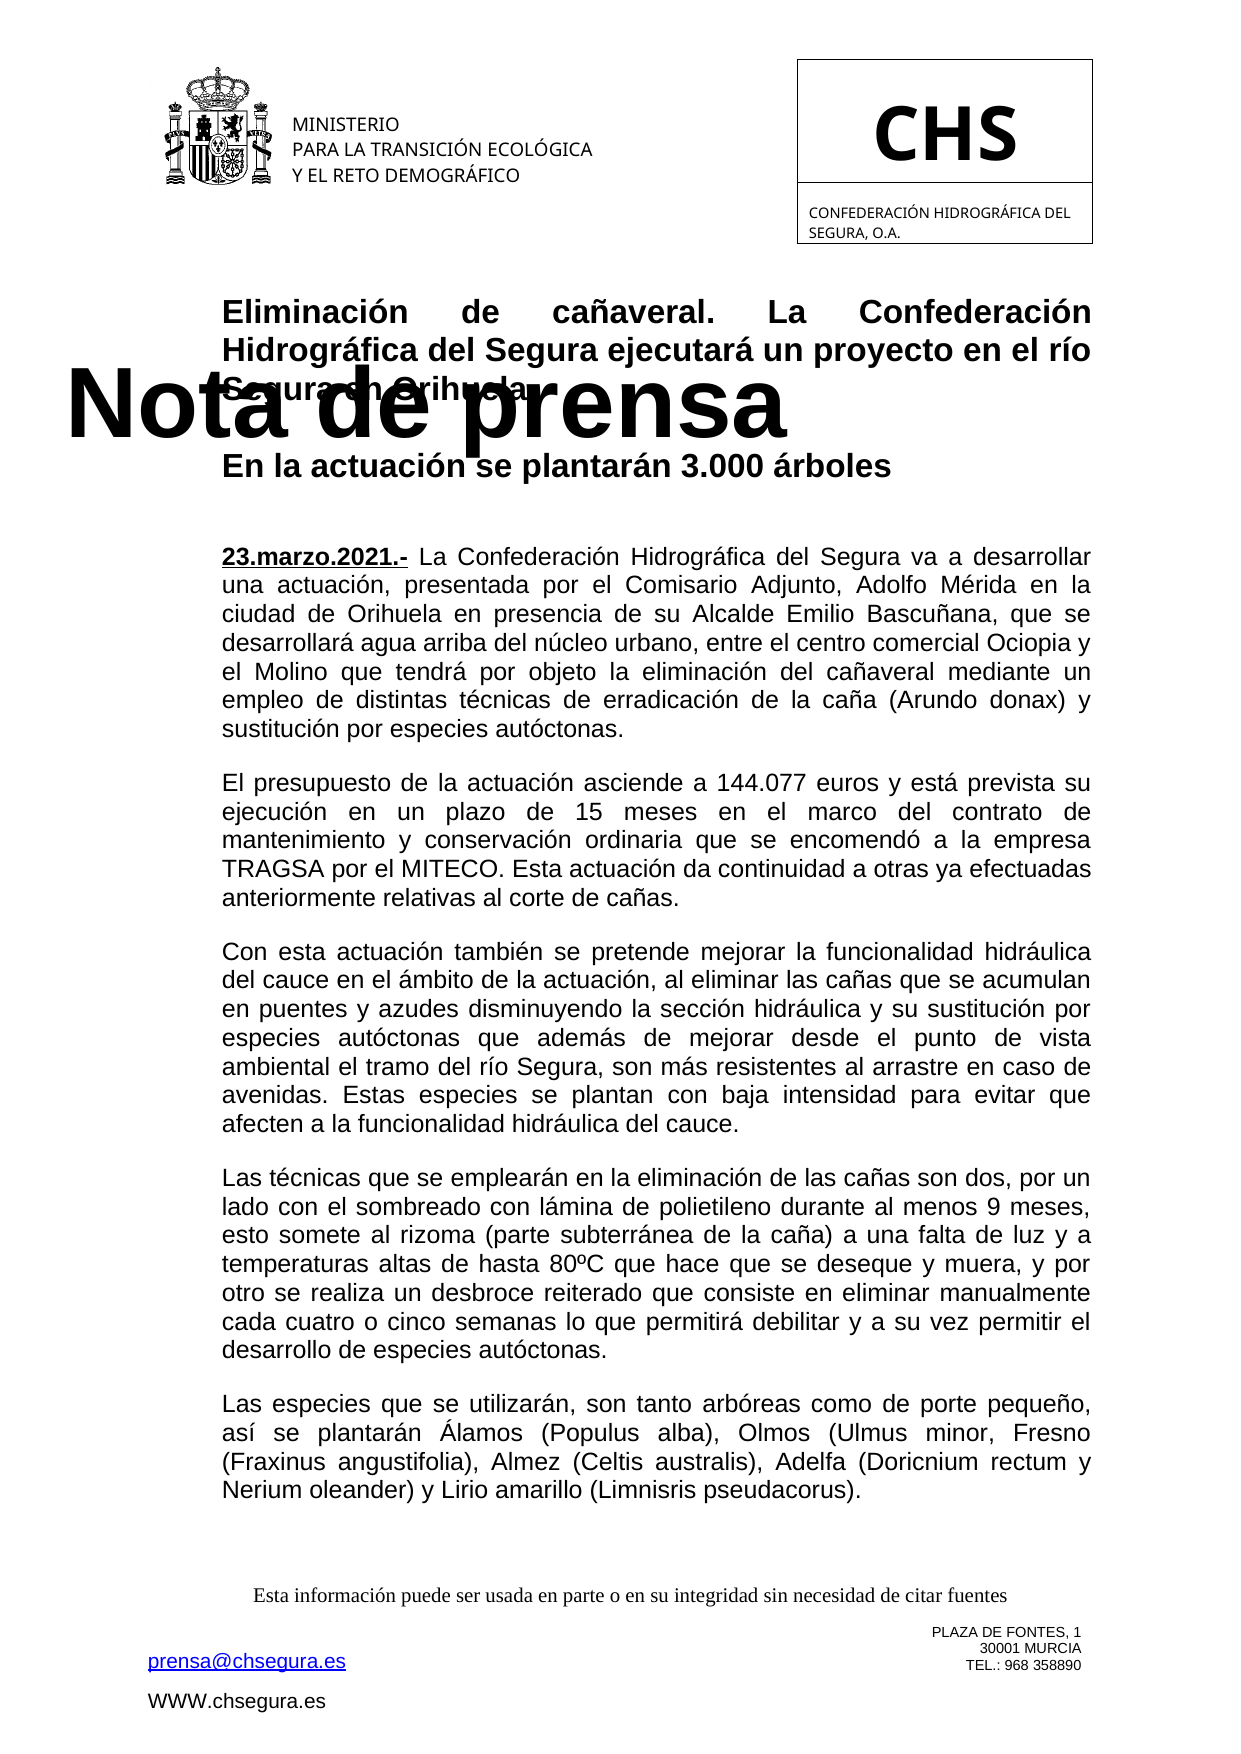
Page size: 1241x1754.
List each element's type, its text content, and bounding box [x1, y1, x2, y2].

text Esta información puede ser usada en parte o en su integridad sin necesidad de citar fuentes [148, 1583, 1092, 1607]
text En la actuación se plantarán 3.000 árboles [222, 446, 1092, 484]
picture [147, 60, 281, 205]
text Eliminación de cañaveral. La Confederación Hidrográfica del Segura ejecutará un proyecto en el río Segura en Orihuela. [222, 292, 1092, 407]
text Con esta actuación también se pretende mejorar la funcionalidad hidráulica del cauce en el ámbito de la actuación, al eliminar las cañas que se acumulan en puentes y azudes disminuyendo la sección hidráulica y su sustitución por especies autóctonas que además de mejorar desde el punto de vista ambiental el tramo del río Segura, son más resistentes al arrastre en caso de avenidas. Estas especies se plantan con baja intensidad para evitar que afecten a la funcionalidad hidráulica del cauce. [222, 937, 1092, 1138]
text El presupuesto de la actuación asciende a 144.077 euros y está prevista su ejecución en un plazo de 15 meses en el marco del contrato de mantenimiento y conservación ordinaria que se encomendó a la empresa TRAGSA por el MITECO. Esta actuación da continuidad a otras ya efectuadas anteriormente relativas al corte de cañas. [222, 768, 1092, 912]
text Las técnicas que se emplearán en la eliminación de las cañas son dos, por un lado con el sombreado con lámina de polietileno durante al menos 9 meses, esto somete al rizoma (parte subterránea de la caña) a una falta de luz y a temperaturas altas de hasta 80ºC que hace que se deseque y muera, y por otro se realiza un desbroce reiterado que consiste en eliminar manualmente cada cuatro o cinco semanas lo que permitirá debilitar y a su vez permitir el desarrollo de especies autóctonas. [222, 1163, 1092, 1364]
text 23.marzo.2021.- La Confederación Hidrográfica del Segura va a desarrollar una actuación, presentada por el Comisario Adjunto, Adolfo Mérida en la ciudad de Orihuela en presencia de su Alcalde Emilio Bascuñana, que se desarrollará agua arriba del núcleo urbano, entre el centro comercial Ociopia y el Molino que tendrá por objeto la eliminación del cañaveral mediante un empleo de distintas técnicas de erradicación de la caña (Arundo donax) y sustitución por especies autóctonas. [222, 542, 1092, 743]
text Las especies que se utilizarán, son tanto arbóreas como de porte pequeño, así se plantarán Álamos (Populus alba), Olmos (Ulmus minor, Fresno (Fraxinus angustifolia), Almez (Celtis australis), Adelfa (Doricnium rectum y Nerium oleander) y Lirio amarillo (Limnisris pseudacorus). [222, 1389, 1092, 1504]
